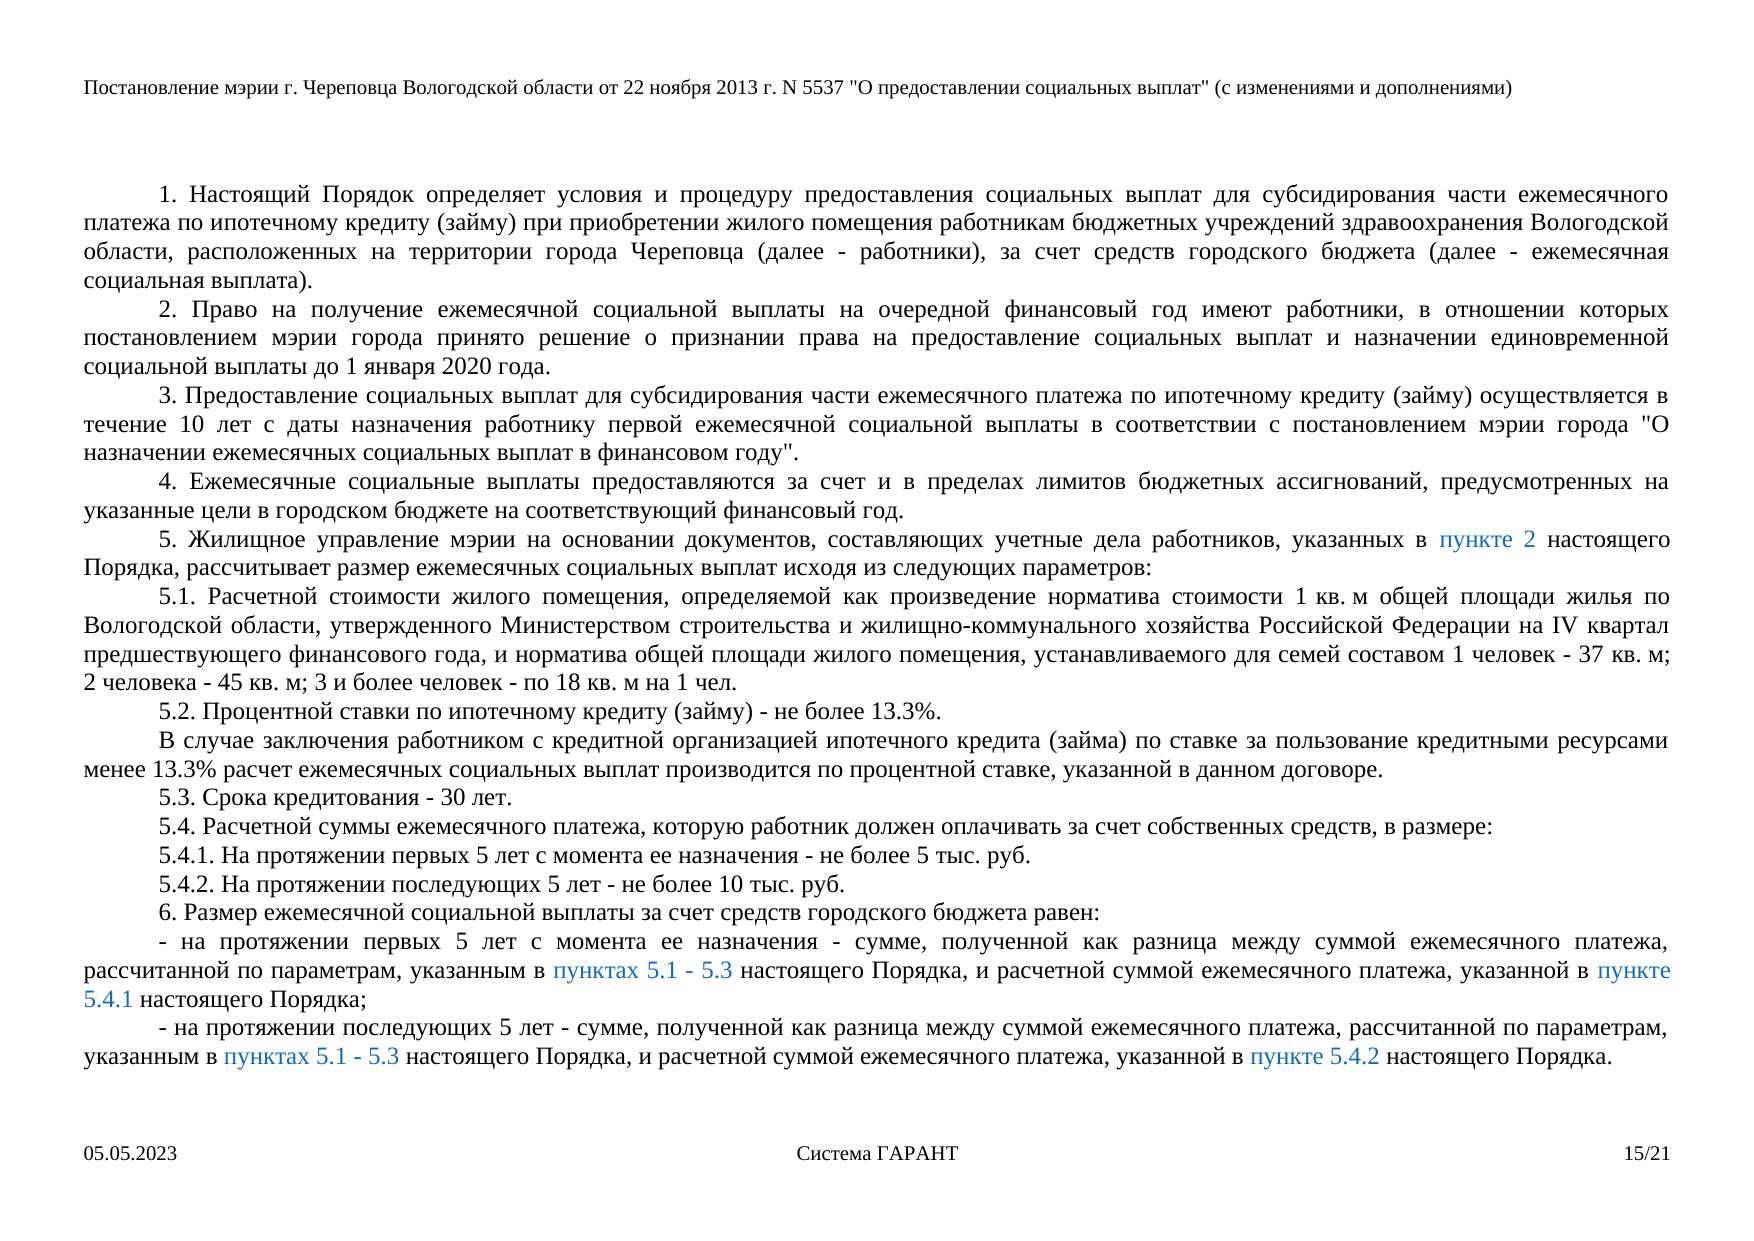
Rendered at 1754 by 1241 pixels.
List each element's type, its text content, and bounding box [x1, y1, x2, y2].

text - на протяжении первых 5 лет с момента ее назначения - сумме, полученной как разница между суммой ежемесячного платежа, рассчитанной по параметрам, указанным в пунктах 5.1 - 5.3 настоящего Порядка, и расчетной суммой ежемесячного платежа, указанной в пункте 5.4.1 настоящего Порядка; [83, 926, 1671, 1012]
text 5.2. Процентной ставки по ипотечному кредиту (займу) - не более 13.3%. [83, 696, 1671, 725]
text 2. Право на получение ежемесячной социальной выплаты на очередной финансовый год имеют работники, в отношении которых постановлением мэрии города принято решение о признании права на предоставление социальных выплат и назначении единовременной социальной выплаты до 1 января 2020 года. [83, 294, 1671, 380]
text 5.1. Расчетной стоимости жилого помещения, определяемой как произведение норматива стоимости 1 кв. м общей площади жилья по Вологодской области, утвержденного Министерством строительства и жилищно-коммунального хозяйства Российской Федерации на IV квартал предшествующего финансового года, и норматива общей площади жилого помещения, устанавливаемого для семей составом 1 человек - 37 кв. м; 2 человека - 45 кв. м; 3 и более человек - по 18 кв. м на 1 чел. [83, 581, 1671, 696]
text 5. Жилищное управление мэрии на основании документов, составляющих учетные дела работников, указанных в пункте 2 настоящего Порядка, рассчитывает размер ежемесячных социальных выплат исходя из следующих параметров: [83, 524, 1671, 581]
text 4. Ежемесячные социальные выплаты предоставляются за счет и в пределах лимитов бюджетных ассигнований, предусмотренных на указанные цели в городском бюджете на соответствующий финансовый год. [83, 466, 1671, 524]
text 5.3. Срока кредитования - 30 лет. [83, 782, 1671, 811]
text 3. Предоставление социальных выплат для субсидирования части ежемесячного платежа по ипотечному кредиту (займу) осуществляется в течение 10 лет с даты назначения работнику первой ежемесячной социальной выплаты в соответствии с постановлением мэрии города "О назначении ежемесячных социальных выплат в финансовом году". [83, 380, 1671, 466]
text 1. Настоящий Порядок определяет условия и процедуру предоставления социальных выплат для субсидирования части ежемесячного платежа по ипотечному кредиту (займу) при приобретении жилого помещения работникам бюджетных учреждений здравоохранения Вологодской области, расположенных на территории города Череповца (далее - работники), за счет средств городского бюджета (далее - ежемесячная социальная выплата). [83, 179, 1671, 294]
text 5.4.1. На протяжении первых 5 лет с момента ее назначения - не более 5 тыс. руб. [83, 840, 1671, 869]
text 6. Размер ежемесячной социальной выплаты за счет средств городского бюджета равен: [83, 897, 1671, 926]
text - на протяжении последующих 5 лет - сумме, полученной как разница между суммой ежемесячного платежа, рассчитанной по параметрам, указанным в пунктах 5.1 - 5.3 настоящего Порядка, и расчетной суммой ежемесячного платежа, указанной в пункте 5.4.2 настоящего Порядка. [83, 1012, 1671, 1070]
text 5.4. Расчетной суммы ежемесячного платежа, которую работник должен оплачивать за счет собственных средств, в размере: [83, 811, 1671, 840]
text В случае заключения работником с кредитной организацией ипотечного кредита (займа) по ставке за пользование кредитными ресурсами менее 13.3% расчет ежемесячных социальных выплат производится по процентной ставке, указанной в данном договоре. [83, 725, 1671, 782]
text 5.4.2. На протяжении последующих 5 лет - не более 10 тыс. руб. [83, 869, 1671, 897]
